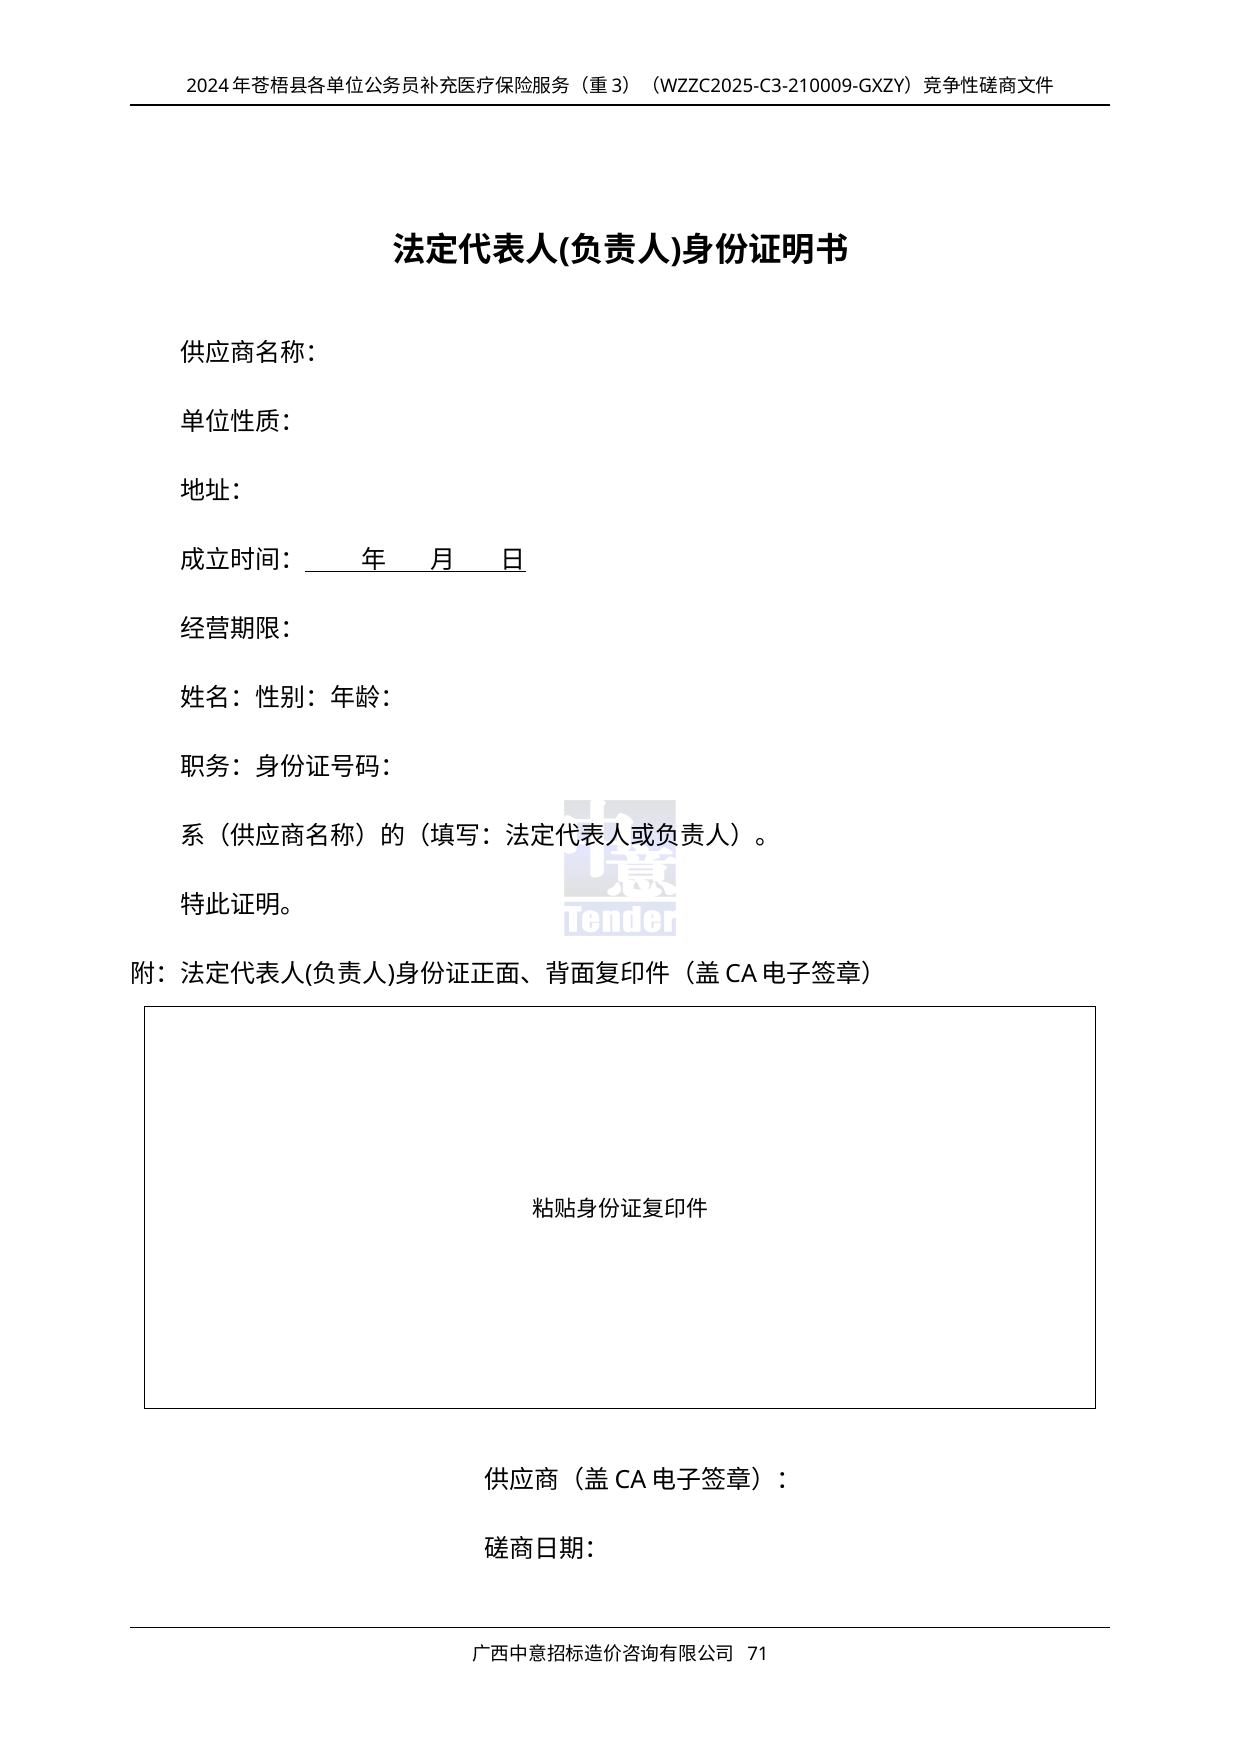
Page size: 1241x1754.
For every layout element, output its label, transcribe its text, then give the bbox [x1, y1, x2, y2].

text 地址： [130, 454, 1110, 523]
text 姓名：性别：年龄： [130, 661, 1110, 730]
text 磋商日期： [130, 1512, 1110, 1581]
text 成立时间： 年 月 日 [130, 523, 1110, 592]
text 特此证明。 [130, 868, 1110, 937]
text 单位性质： [130, 385, 1110, 454]
text 系（供应商名称）的（填写：法定代表人或负责人）。 [130, 799, 1110, 868]
table_header 粘贴身份证复印件 [145, 1007, 1095, 1408]
text 附：法定代表人(负责人)身份证正面、背面复印件（盖CA电子签章） [130, 937, 1110, 1006]
text 法定代表人(负责人)身份证明书 [130, 213, 1110, 282]
text 供应商（盖CA电子签章）： [130, 1443, 1110, 1512]
text 供应商名称： [130, 316, 1110, 385]
text 经营期限： [130, 592, 1110, 661]
text 职务：身份证号码： [130, 730, 1110, 799]
